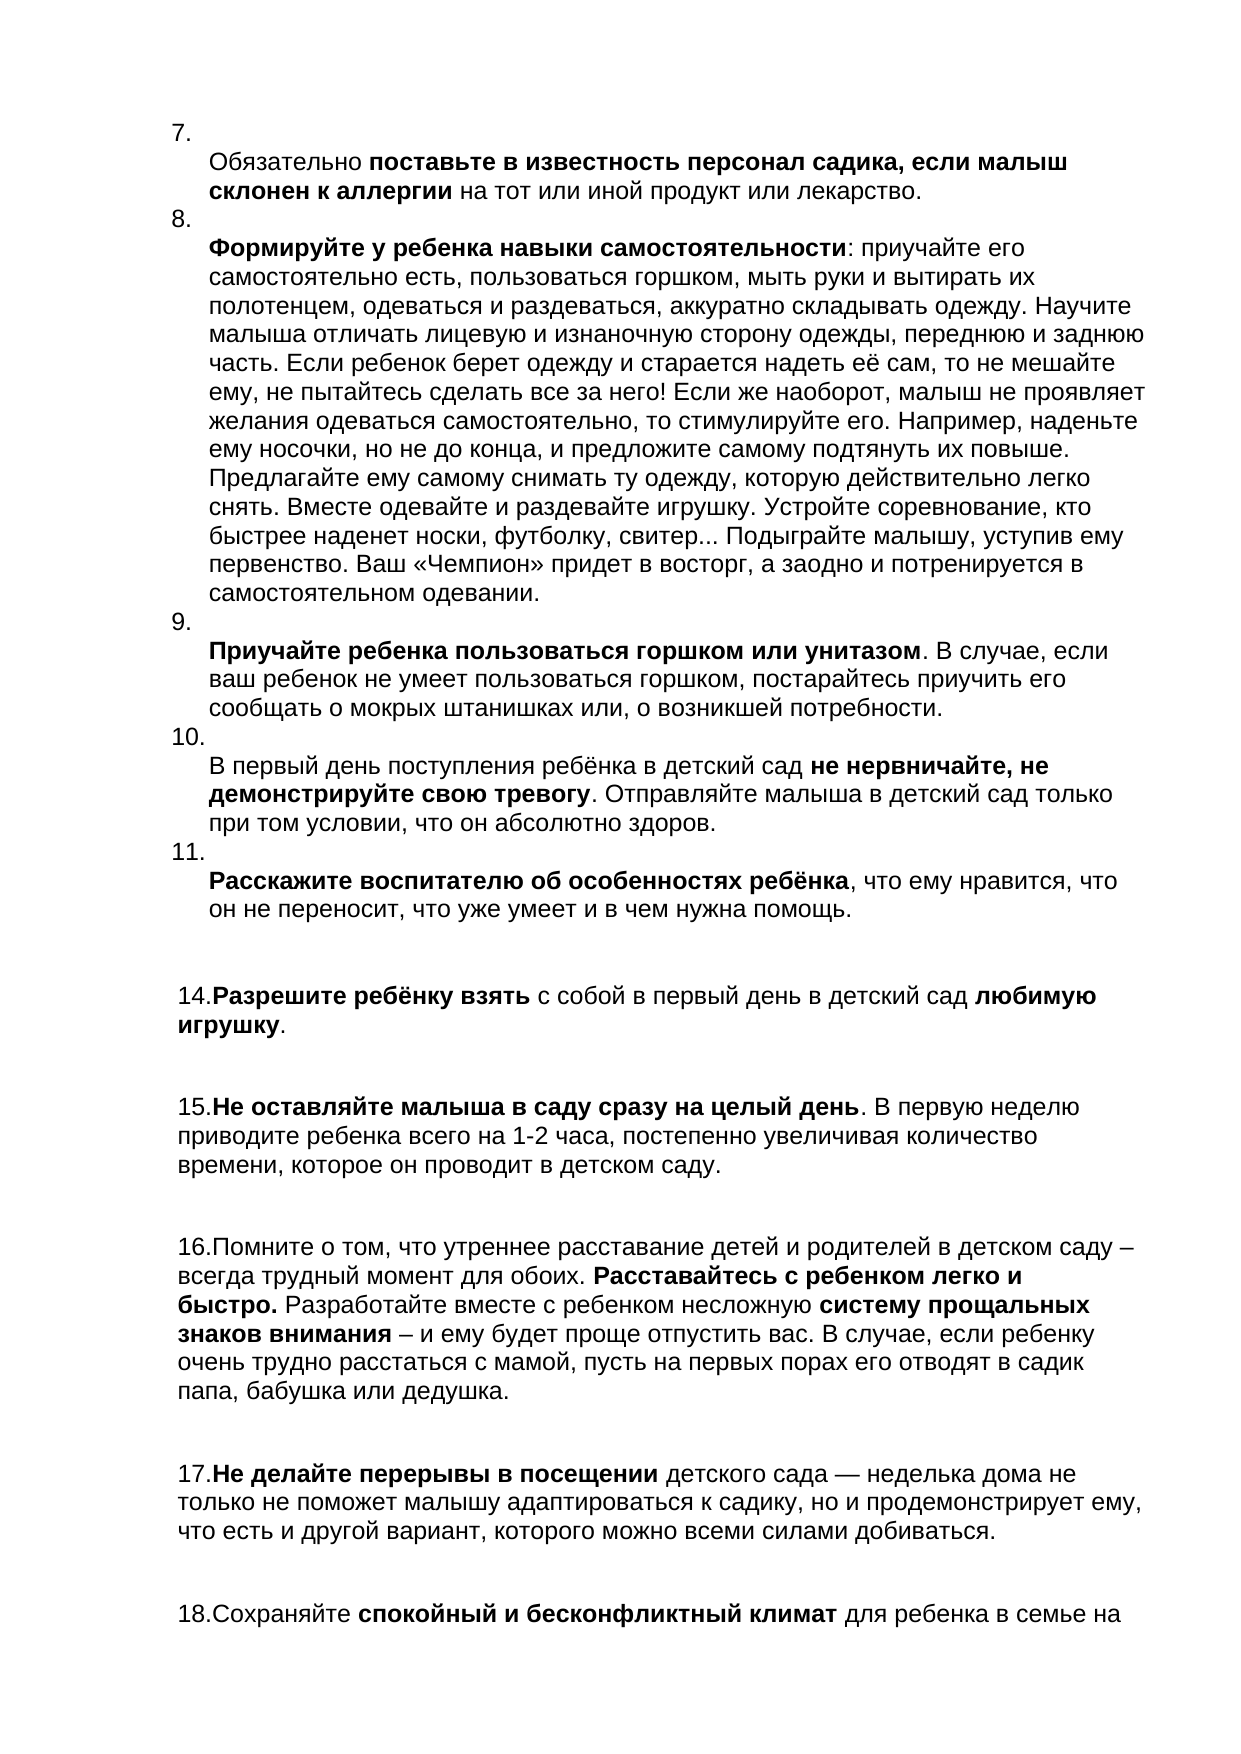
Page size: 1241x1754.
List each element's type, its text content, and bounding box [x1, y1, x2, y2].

list В первый день поступления ребёнка в детский сад не нервничайте, не демонстрируйте свою тревогу. Отправляйте малыша в детский сад только при том условии, что он абсолютно здоров. [171, 722, 1152, 837]
text 14.Разрешите ребёнку взять с собой в первый день в детский сад любимую игрушку. [177, 952, 1152, 1038]
text 16.Помните о том, что утреннее расставание детей и родителей в детском саду – всегда трудный момент для обоих. Расставайтесь с ребенком легко и быстро. Разработайте вместе с ребенком несложную систему прощальных знаков внимания – и ему будет проще отпустить вас. В случае, если ребенку очень трудно расстаться с мамой, пусть на первых порах его отводят в садик папа, бабушка или дедушка. [177, 1203, 1152, 1405]
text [177, 1570, 1152, 1627]
list Приучайте ребенка пользоваться горшком или унитазом. В случае, если ваш ребенок не умеет пользоваться горшком, постарайтесь приучить его сообщать о мокрых штанишках или, о возникшей потребности. [171, 607, 1152, 722]
list Формируйте у ребенка навыки самостоятельности: приучайте его самостоятельно есть, пользоваться горшком, мыть руки и вытирать их полотенцем, одеваться и раздеваться, аккуратно складывать одежду. Научите малыша отличать лицевую и изнаночную сторону одежды, переднюю и заднюю часть. Если ребенок берет одежду и старается надеть её сам, то не мешайте ему, не пытайтесь сделать все за него! Если же наоборот, малыш не проявляет желания одеваться самостоятельно, то стимулируйте его. Например, наденьте ему носочки, но не до конца, и предложите самому подтянуть их повыше. Предлагайте ему самому снимать ту одежду, которую действительно легко снять. Вместе одевайте и раздевайте игрушку. Устройте соревнование, кто быстрее наденет носки, футболку, свитер... Подыграйте малышу, уступив ему первенство. Ваш «Чемпион» придет в восторг, а заодно и потренируется в самостоятельном одевании. [171, 204, 1152, 607]
list Расскажите воспитателю об особенностях ребёнка, что ему нравится, что он не переносит, что уже умеет и в чем нужна помощь. [171, 837, 1152, 923]
list Обязательно поставьте в известность персонал садика, если малыш склонен к аллергии на тот или иной продукт или лекарство. [171, 118, 1152, 204]
text 15.Не оставляйте малыша в саду сразу на целый день. В первую неделю приводите ребенка всего на 1-2 часа, постепенно увеличивая количество времени, которое он проводит в детском саду. [177, 1063, 1152, 1178]
text 17.Не делайте перерывы в посещении детского сада — неделька дома не только не поможет малышу адаптироваться к садику, но и продемонстрирует ему, что есть и другой вариант, которого можно всеми силами добиваться. [177, 1430, 1152, 1545]
